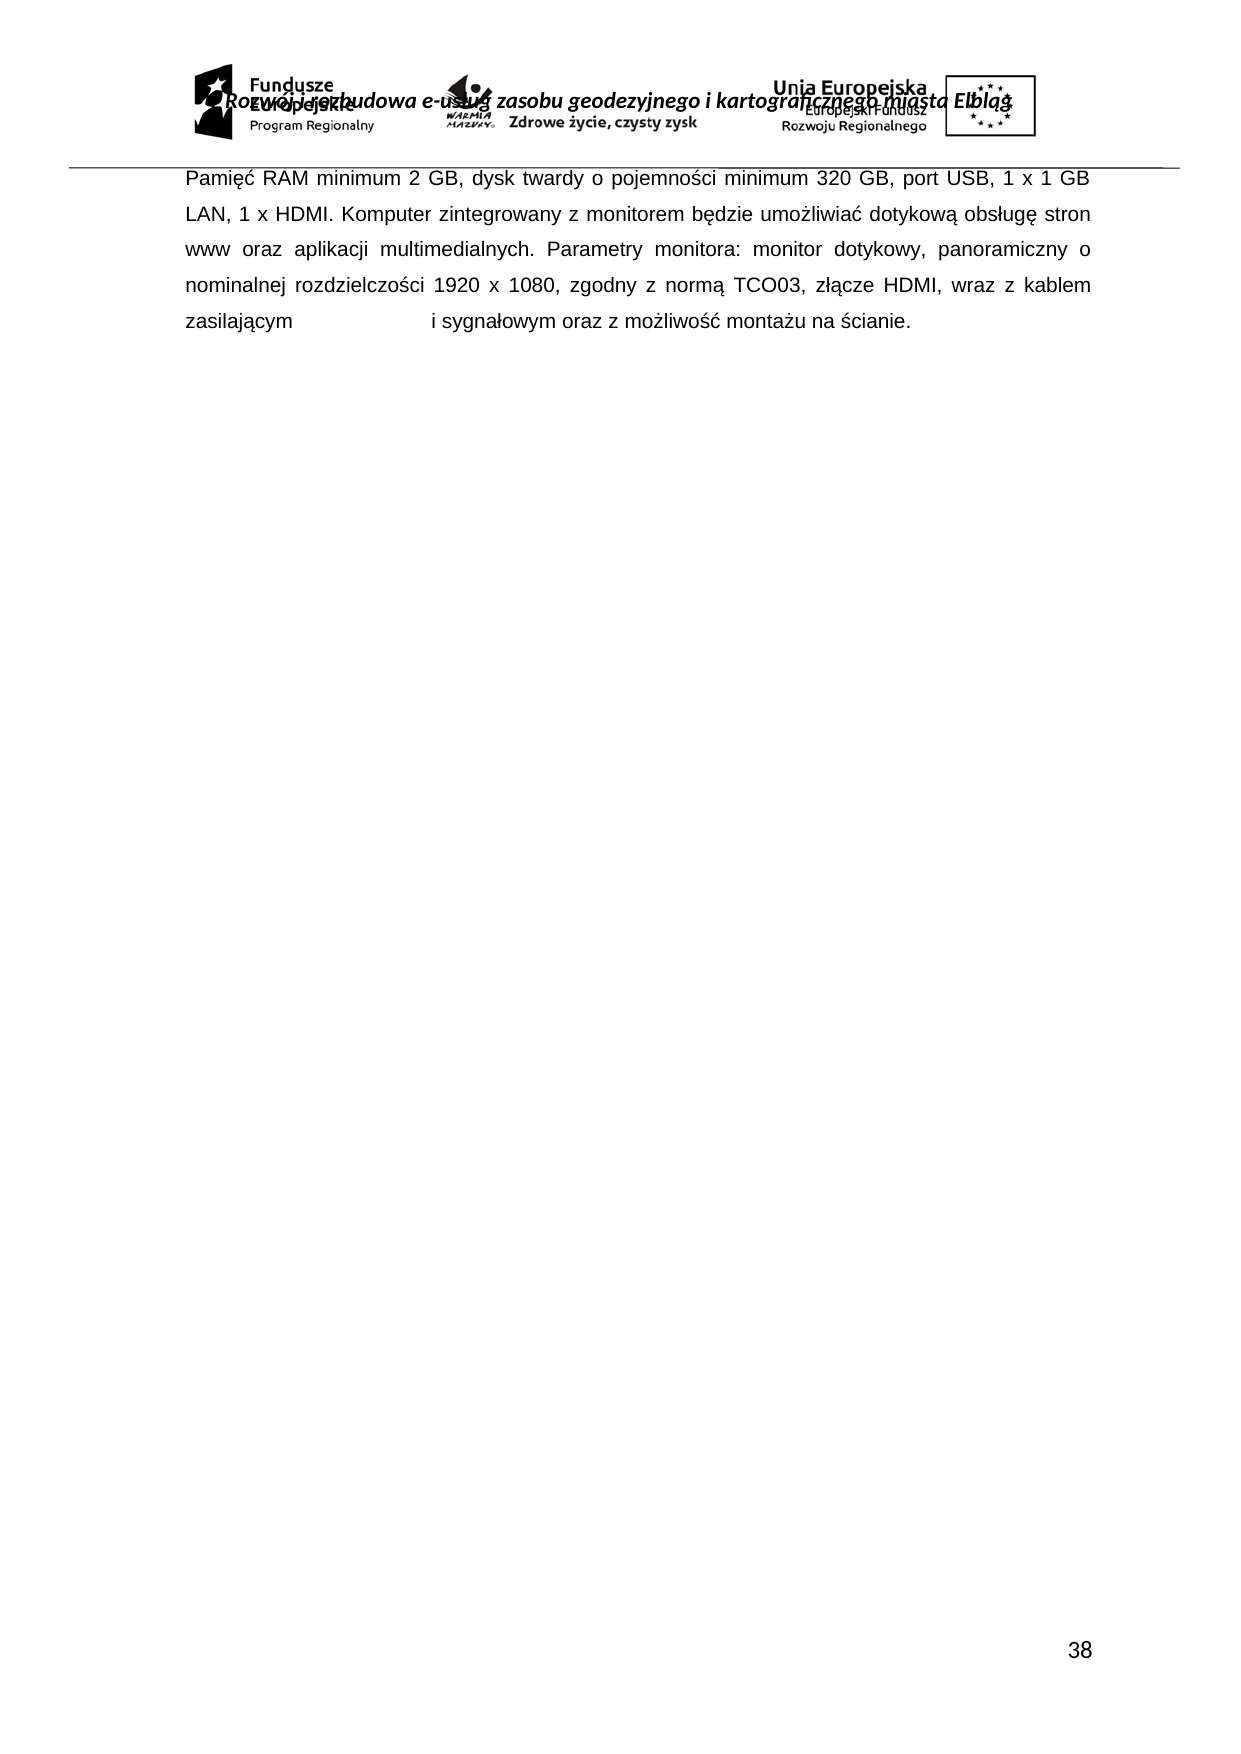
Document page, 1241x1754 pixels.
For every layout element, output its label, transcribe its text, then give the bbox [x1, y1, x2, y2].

picture [147, 44, 1093, 165]
list Pamięć RAM minimum 2 GB, dysk twardy o pojemności minimum 320 GB, port USB, 1 x 1 GB LAN, 1 x HDMI. Komputer zintegrowany z monitorem będzie umożliwiać dotykową obsługę stron www oraz aplikacji multimedialnych. Parametry monitora: monitor dotykowy, panoramiczny o nominalnej rozdzielczości 1920 x 1080, zgodny z normą TCO03, złącze HDMI, wraz z kablem zasilającym i sygnałowym oraz z możliwość montażu na ścianie. [185, 165, 1092, 333]
